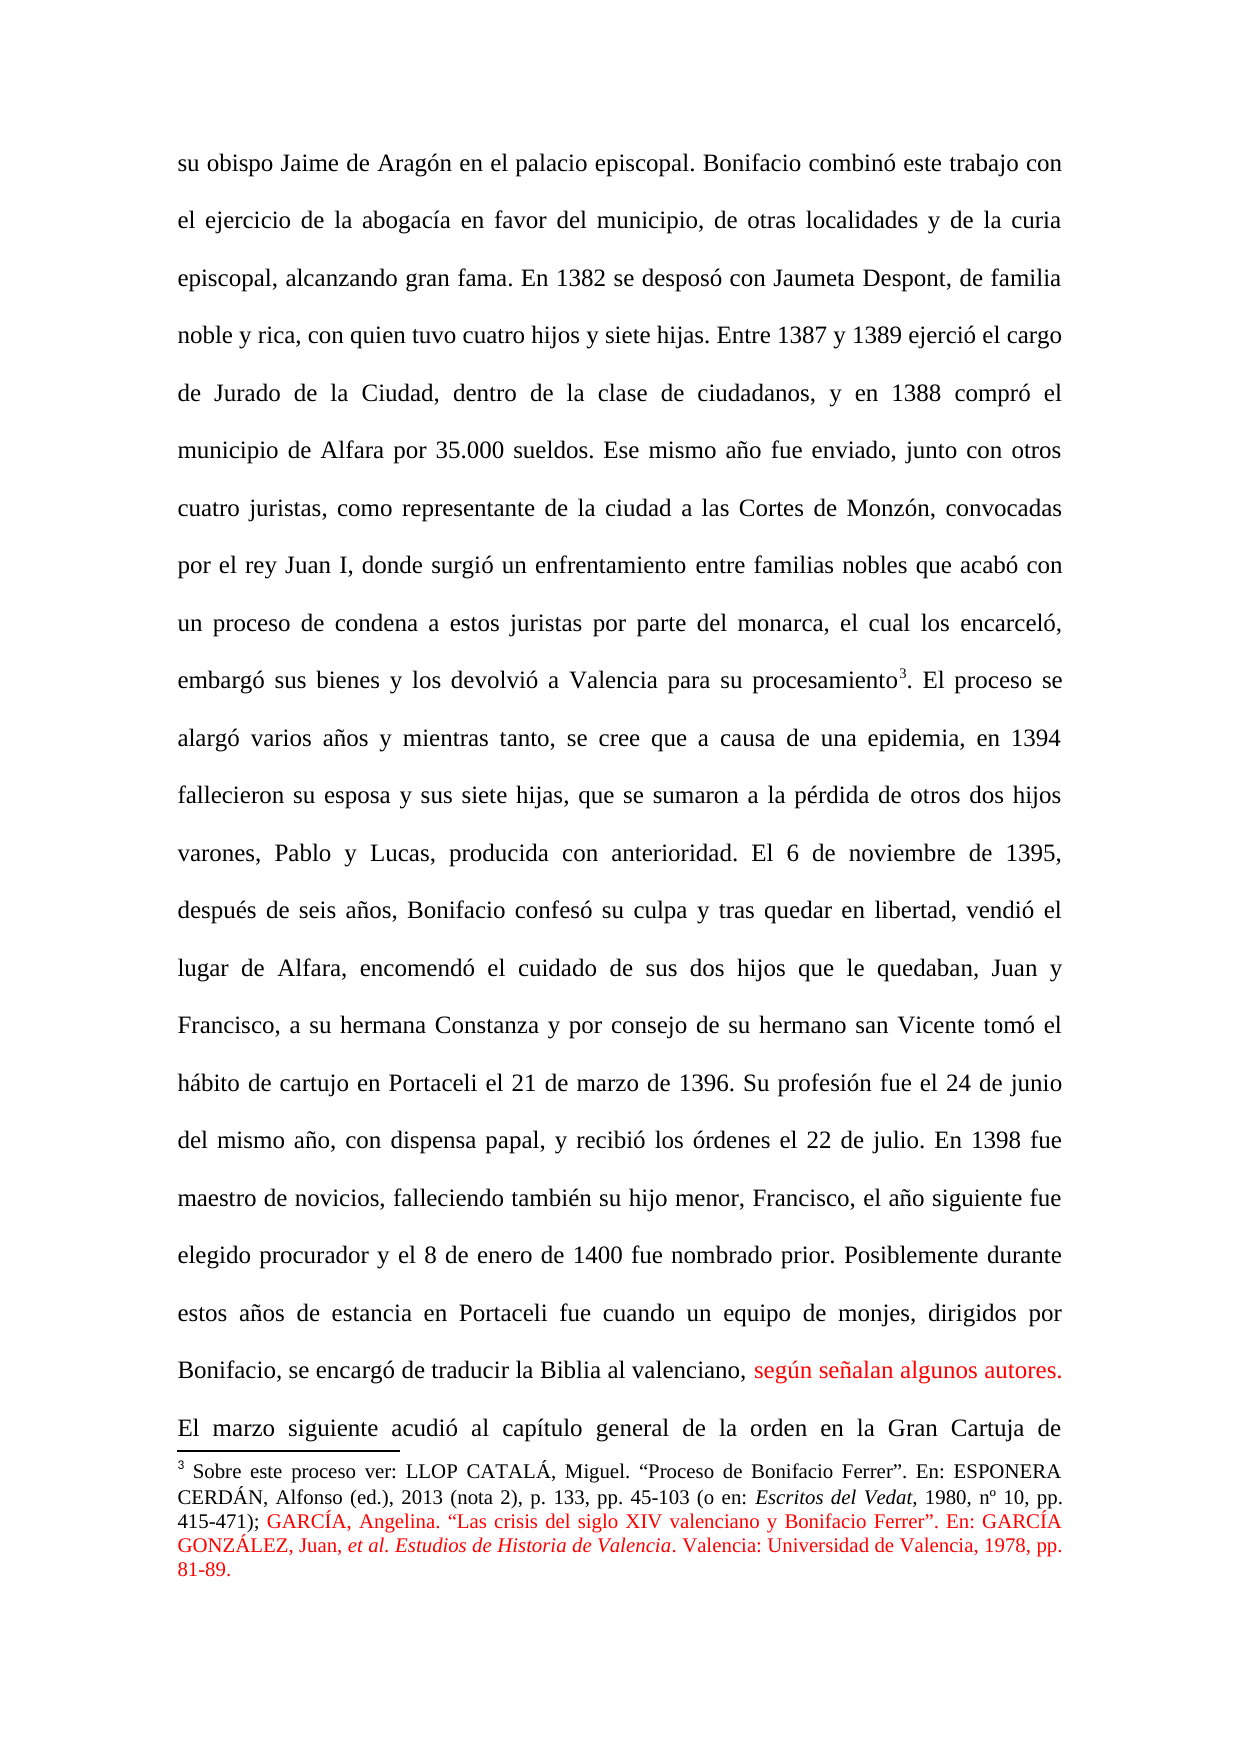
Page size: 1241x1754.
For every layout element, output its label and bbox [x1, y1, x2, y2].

text [177, 148, 1063, 1441]
